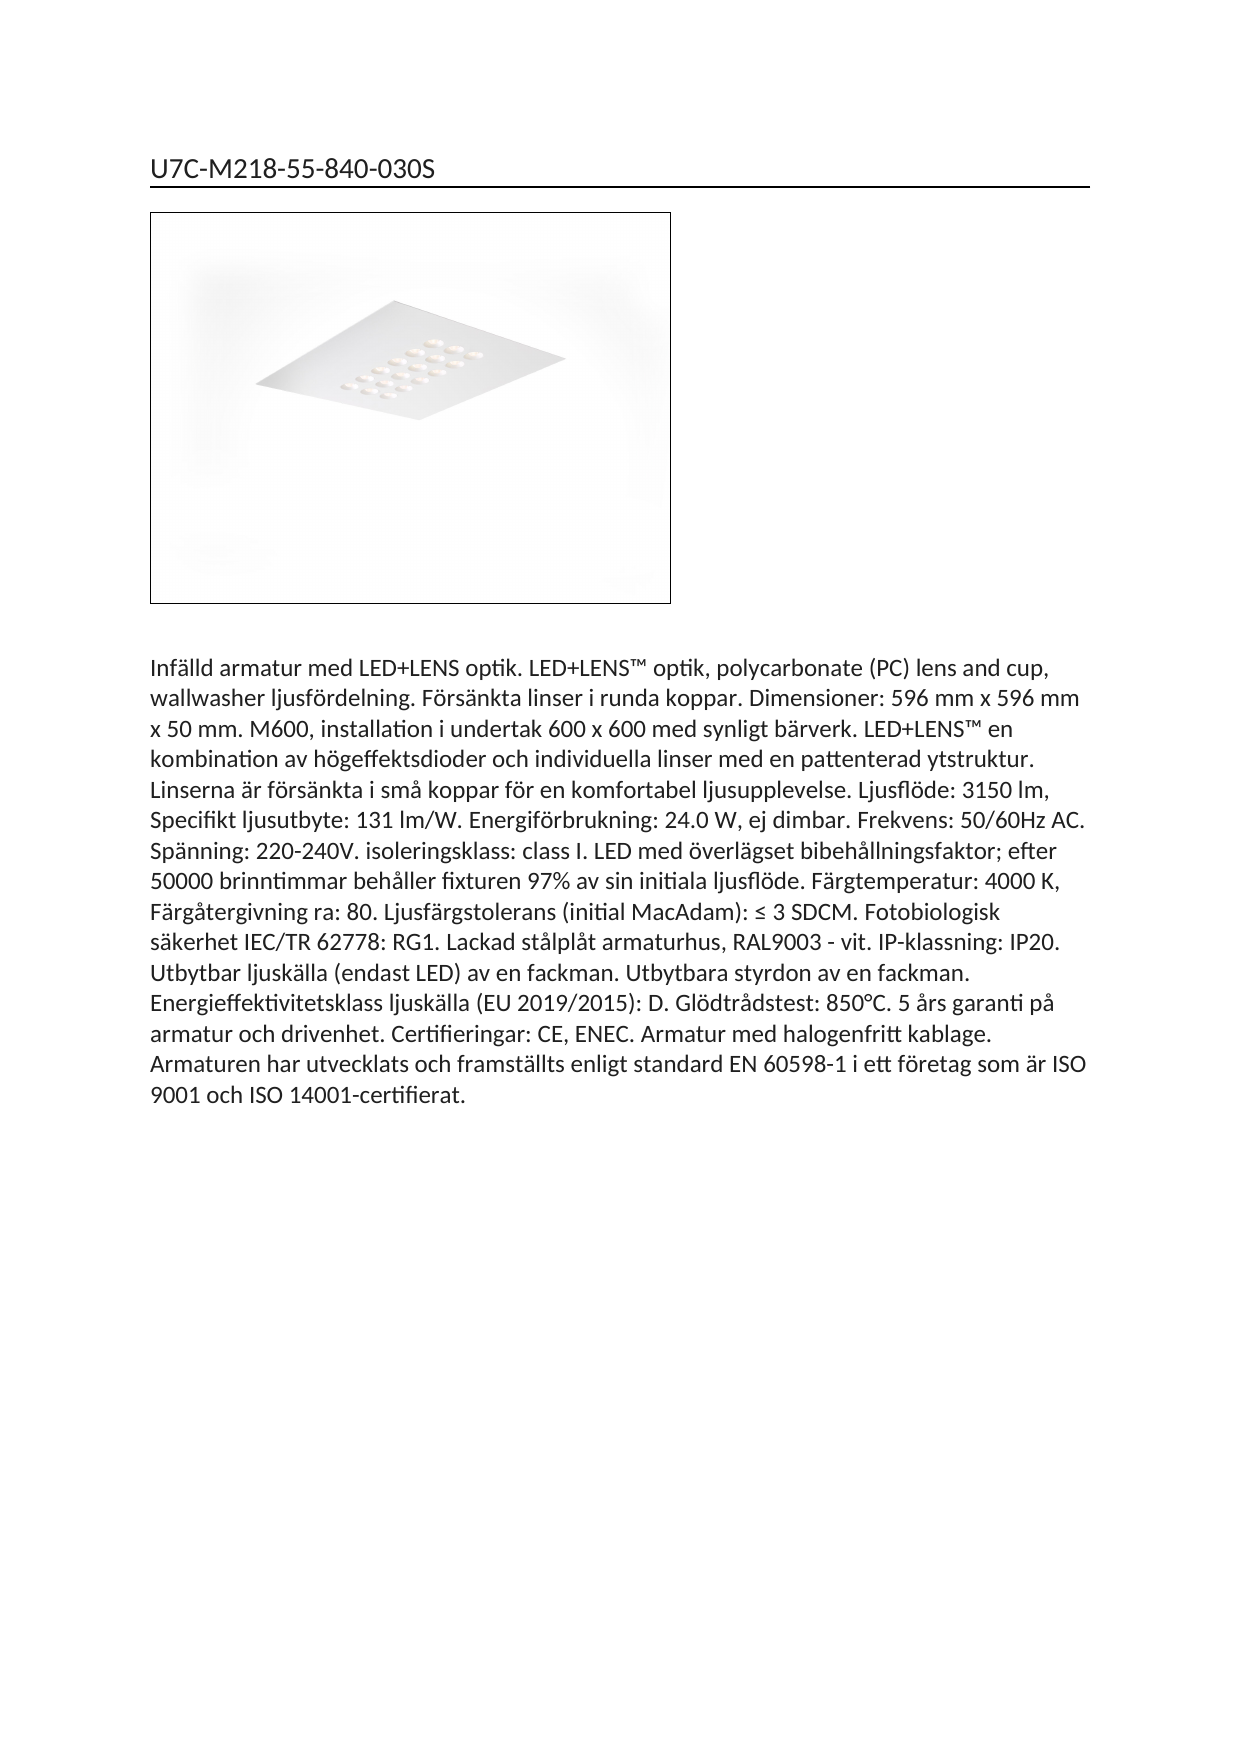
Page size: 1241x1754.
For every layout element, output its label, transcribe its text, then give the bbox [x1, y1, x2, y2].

picture [151, 213, 670, 603]
text Infälld armatur med LED+LENS optik. LED+LENS™ optik, polycarbonate (PC) lens and cup, wallwasher ljusfördelning. Försänkta linser i runda koppar. Dimensioner: 596 mm x 596 mm x 50 mm. M600, installation i undertak 600 x 600 med synligt bärverk. LED+LENS™ en kombination av högeffektsdioder och individuella linser med en pattenterad ytstruktur. Linserna är försänkta i små koppar för en komfortabel ljusupplevelse. Ljusflöde: 3150 lm, Specifikt ljusutbyte: 131 lm/W. Energiförbrukning: 24.0 W, ej dimbar. Frekvens: 50/60Hz AC. Spänning: 220-240V. isoleringsklass: class I. LED med överlägset bibehållningsfaktor; efter 50000 brinntimmar behåller fixturen 97% av sin initiala ljusflöde. Färgtemperatur: 4000 K, Färgåtergivning ra: 80. Ljusfärgstolerans (initial MacAdam): ≤ 3 SDCM. Fotobiologisk säkerhet IEC/TR 62778: RG1. Lackad stålplåt armaturhus, RAL9003 - vit. IP-klassning: IP20. Utbytbar ljuskälla (endast LED) av en fackman. Utbytbara styrdon av en fackman. Energieffektivitetsklass ljuskälla (EU 2019/2015): D. Glödtrådstest: 850°C. 5 års garanti på armatur och drivenhet. Certifieringar: CE, ENEC. Armatur med halogenfritt kablage. Armaturen har utvecklats och framställts enligt standard EN 60598-1 i ett företag som är ISO 9001 och ISO 14001-certifierat. [150, 652, 1090, 1109]
text U7C-M218-55-840-030S [150, 150, 1090, 186]
